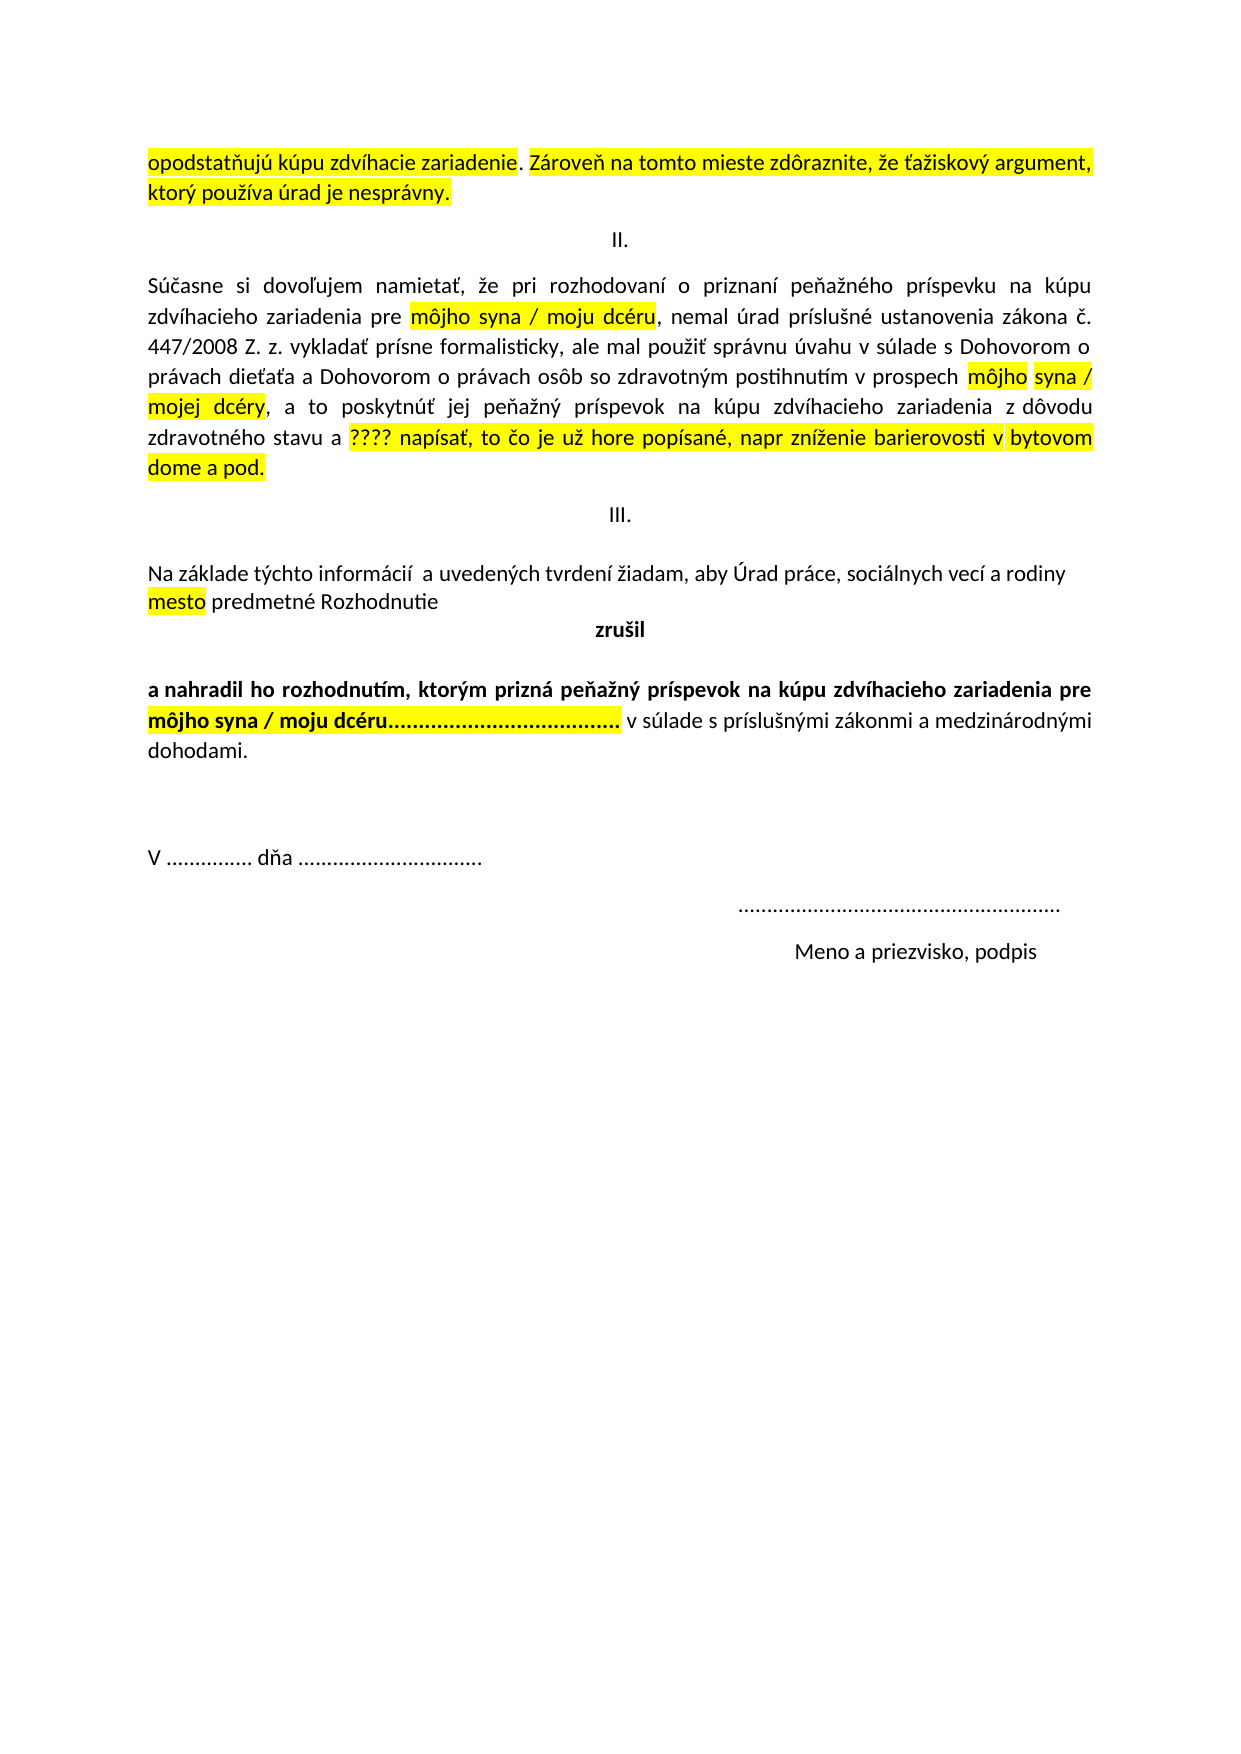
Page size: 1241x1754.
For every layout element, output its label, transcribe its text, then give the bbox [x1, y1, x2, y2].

text V ............... dňa ................................ [148, 843, 1093, 871]
text a nahradil ho rozhodnutím, ktorým prizná peňažný príspevok na kúpu zdvíhacieho zariadenia pre môjho syna / moju dcéru...................................... v súlade s príslušnými zákonmi a medzinárodnými dohodami. [148, 676, 1093, 764]
text Meno a priezvisko, podpis [738, 937, 1093, 965]
text II. [148, 225, 1093, 253]
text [148, 148, 1093, 206]
text ........................................................ [738, 890, 1093, 918]
text III. [148, 500, 1093, 528]
text Súčasne si dovoľujem namietať, že pri rozhodovaní o priznaní peňažného príspevku na kúpu zdvíhacieho zariadenia pre môjho syna / moju dcéru, nemal úrad príslušné ustanovenia zákona č. 447/2008 Z. z. vykladať prísne formalisticky, ale mal použiť správnu úvahu v súlade s Dohovorom o právach dieťaťa a Dohovorom o právach osôb so zdravotným postihnutím v prospech môjho syna / mojej dcéry, a to poskytnúť jej peňažný príspevok na kúpu zdvíhacieho zariadenia z dôvodu zdravotného stavu a ???? napísať, to čo je už hore popísané, napr zníženie barierovosti v bytovom dome a pod. [148, 272, 1093, 481]
text zrušil [148, 615, 1093, 643]
text Na základe týchto informácií a uvedených tvrdení žiadam, aby Úrad práce, sociálnych vecí a rodiny mesto predmetné Rozhodnutie [148, 559, 1093, 615]
